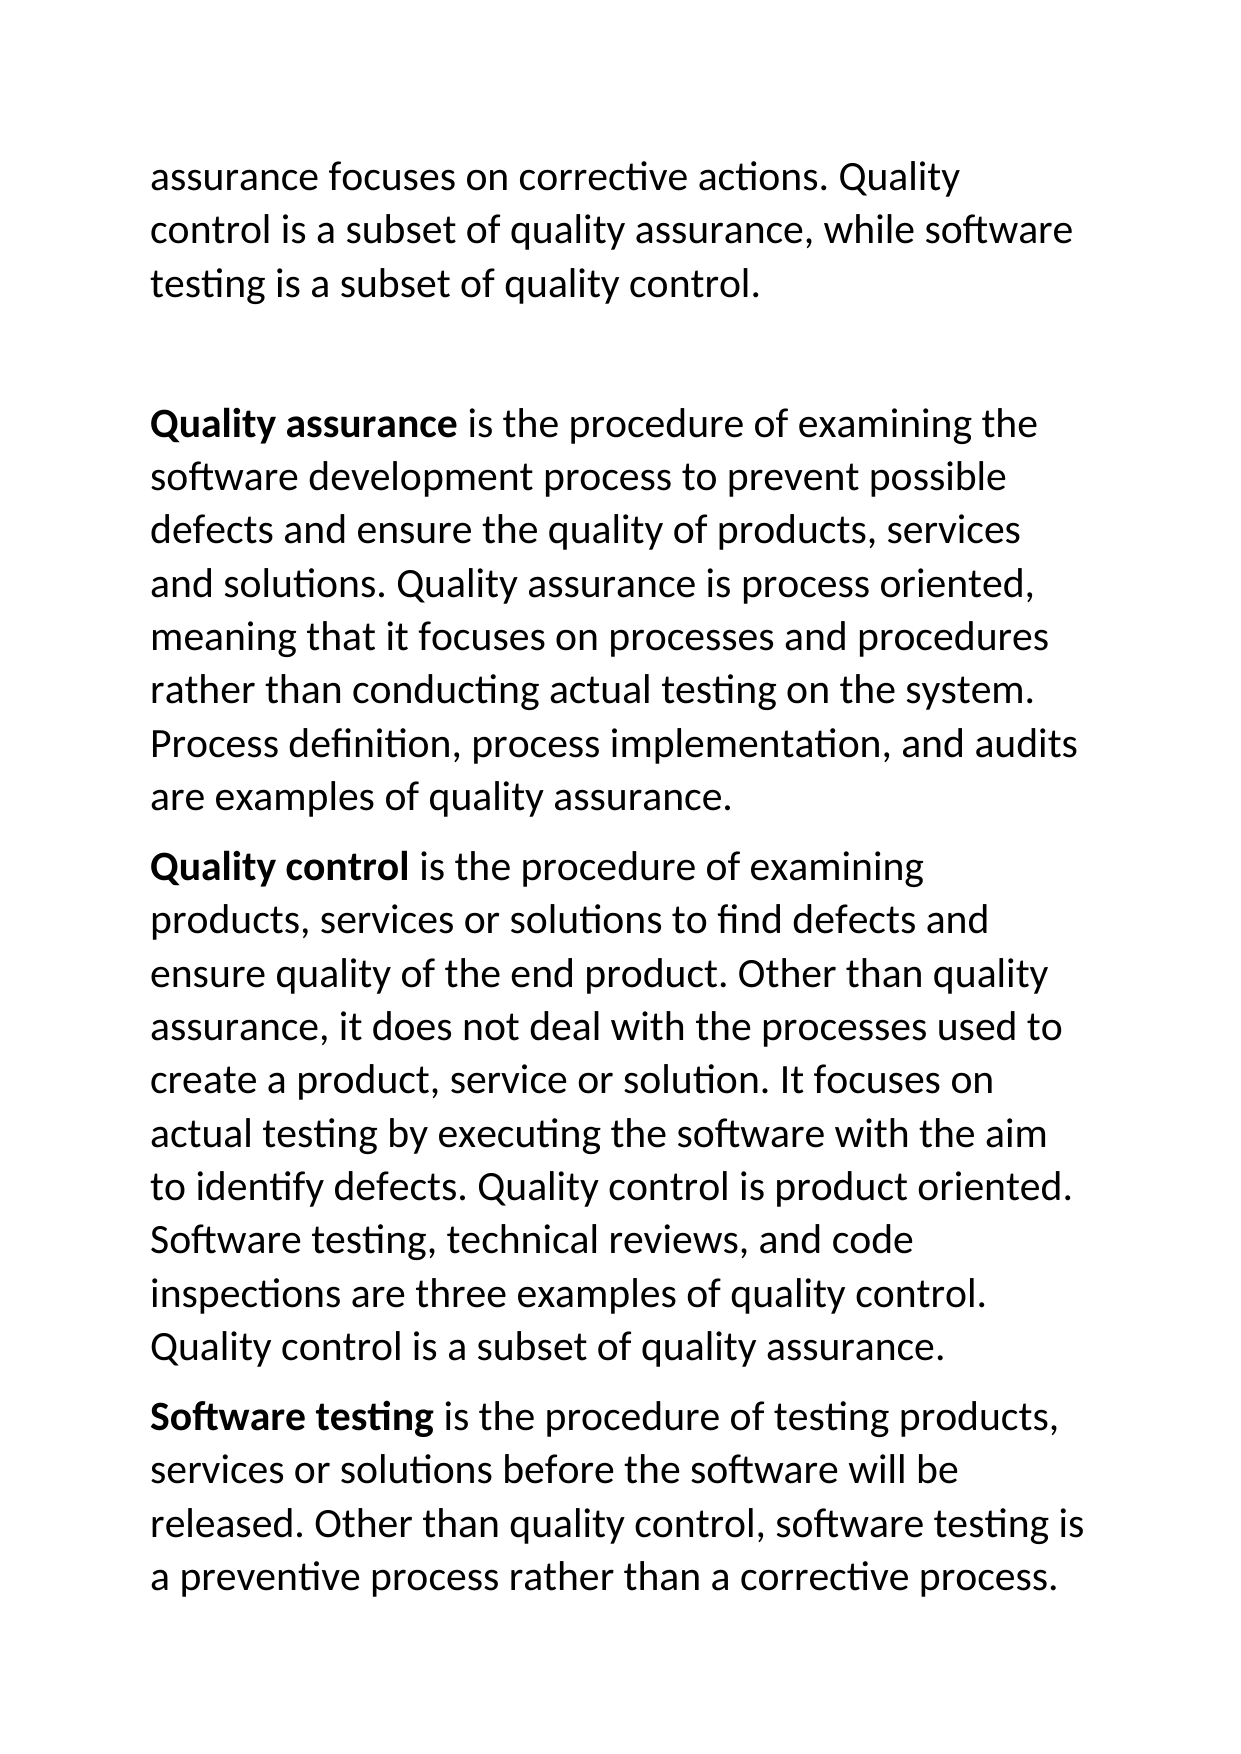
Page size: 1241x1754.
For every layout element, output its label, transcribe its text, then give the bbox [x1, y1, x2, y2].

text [150, 1390, 1090, 1601]
text Quality assurance is the procedure of examining the software development process to prevent possible defects and ensure the quality of products, services and solutions. Quality assurance is process oriented, meaning that it focuses on processes and procedures rather than conducting actual testing on the system. Process definition, process implementation, and audits are examples of quality assurance. [150, 397, 1090, 821]
text Quality control is the procedure of examining products, services or solutions to find defects and ensure quality of the end product. Other than quality assurance, it does not deal with the processes used to create a product, service or solution. It focuses on actual testing by executing the software with the aim to identify defects. Quality control is product oriented. Software testing, technical reviews, and code inspections are three examples of quality control. Quality control is a subset of quality assurance. [150, 840, 1090, 1371]
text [150, 150, 1090, 307]
